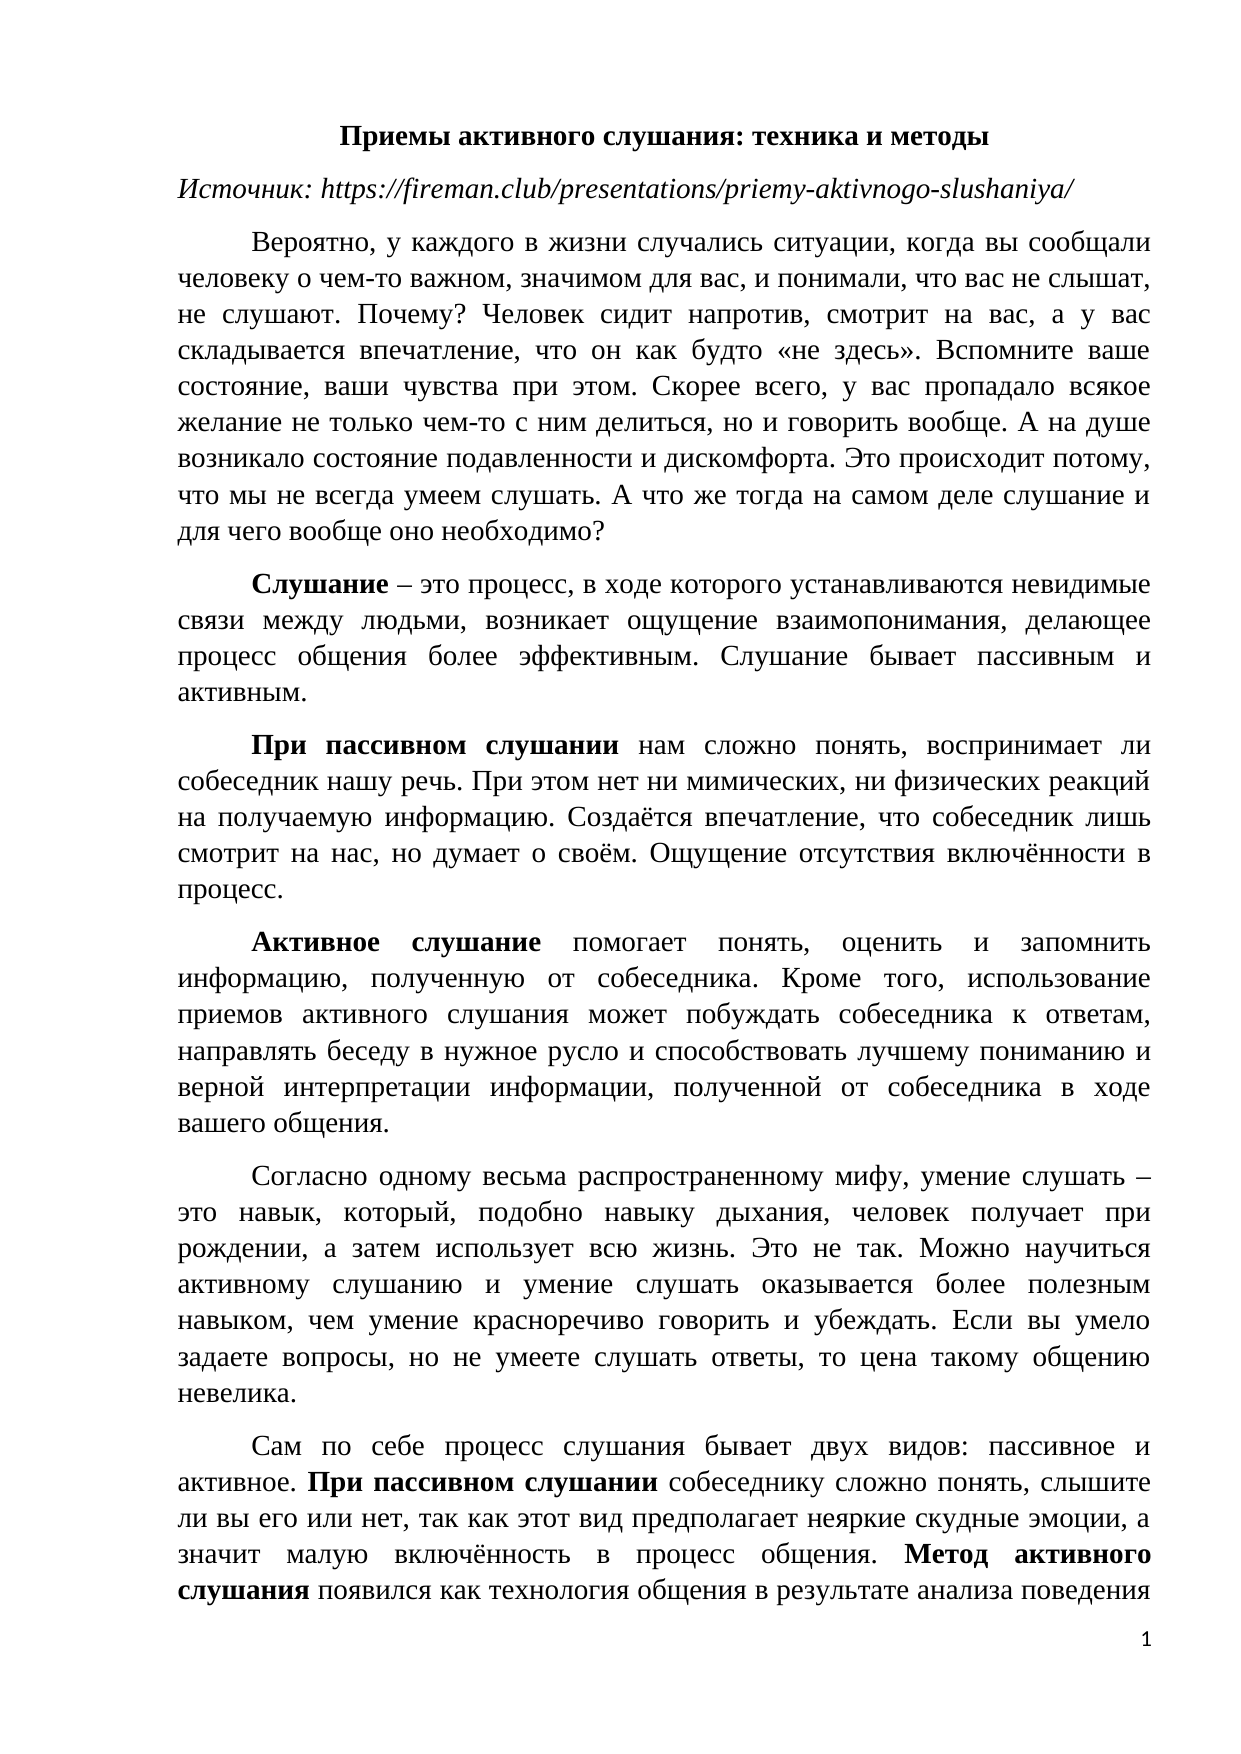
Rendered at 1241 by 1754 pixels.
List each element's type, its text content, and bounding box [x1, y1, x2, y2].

text При пассивном слушании нам сложно понять, воспринимает ли собеседник нашу речь. При этом нет ни мимических, ни физических реакций на получаемую информацию. Создаётся впечатление, что собеседник лишь смотрит на нас, но думает о своём. Ощущение отсутствия включённости в процесс. [177, 727, 1152, 905]
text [177, 1428, 1152, 1606]
text Вероятно, у каждого в жизни случались ситуации, когда вы сообщали человеку о чем-то важном, значимом для вас, и понимали, что вас не слышат, не слушают. Почему? Человек сидит напротив, смотрит на вас, а у вас складывается впечатление, что он как будто «не здесь». Вспомните ваше состояние, ваши чувства при этом. Скорее всего, у вас пропадало всякое желание не только чем-то с ним делиться, но и говорить вообще. А на душе возникало состояние подавленности и дискомфорта. Это происходит потому, что мы не всегда умеем слушать. А что же тогда на самом деле слушание и для чего вообще оно необходимо? [177, 224, 1152, 546]
text Источник: https://fireman.club/presentations/priemy-aktivnogo-slushaniya/ [177, 171, 1152, 204]
text Приемы активного слушания: техника и методы [177, 118, 1152, 152]
text Слушание – это процесс, в ходе которого устанавливаются невидимые связи между людьми, возникает ощущение взаимопонимания, делающее процесс общения более эффективным. Слушание бывает пассивным и активным. [177, 566, 1152, 708]
text Согласно одному весьма распространенному мифу, умение слушать – это навык, который, подобно навыку дыхания, человек получает при рождении, а затем использует всю жизнь. Это не так. Можно научиться активному слушанию и умение слушать оказывается более полезным навыком, чем умение красноречиво говорить и убеждать. Если вы умело задаете вопросы, но не умеете слушать ответы, то цена такому общению невелика. [177, 1158, 1152, 1408]
text Активное слушание помогает понять, оценить и запомнить информацию, полученную от собеседника. Кроме того, использование приемов активного слушания может побуждать собеседника к ответам, направлять беседу в нужное русло и способствовать лучшему пониманию и верной интерпретации информации, полученной от собеседника в ходе вашего общения. [177, 924, 1152, 1139]
